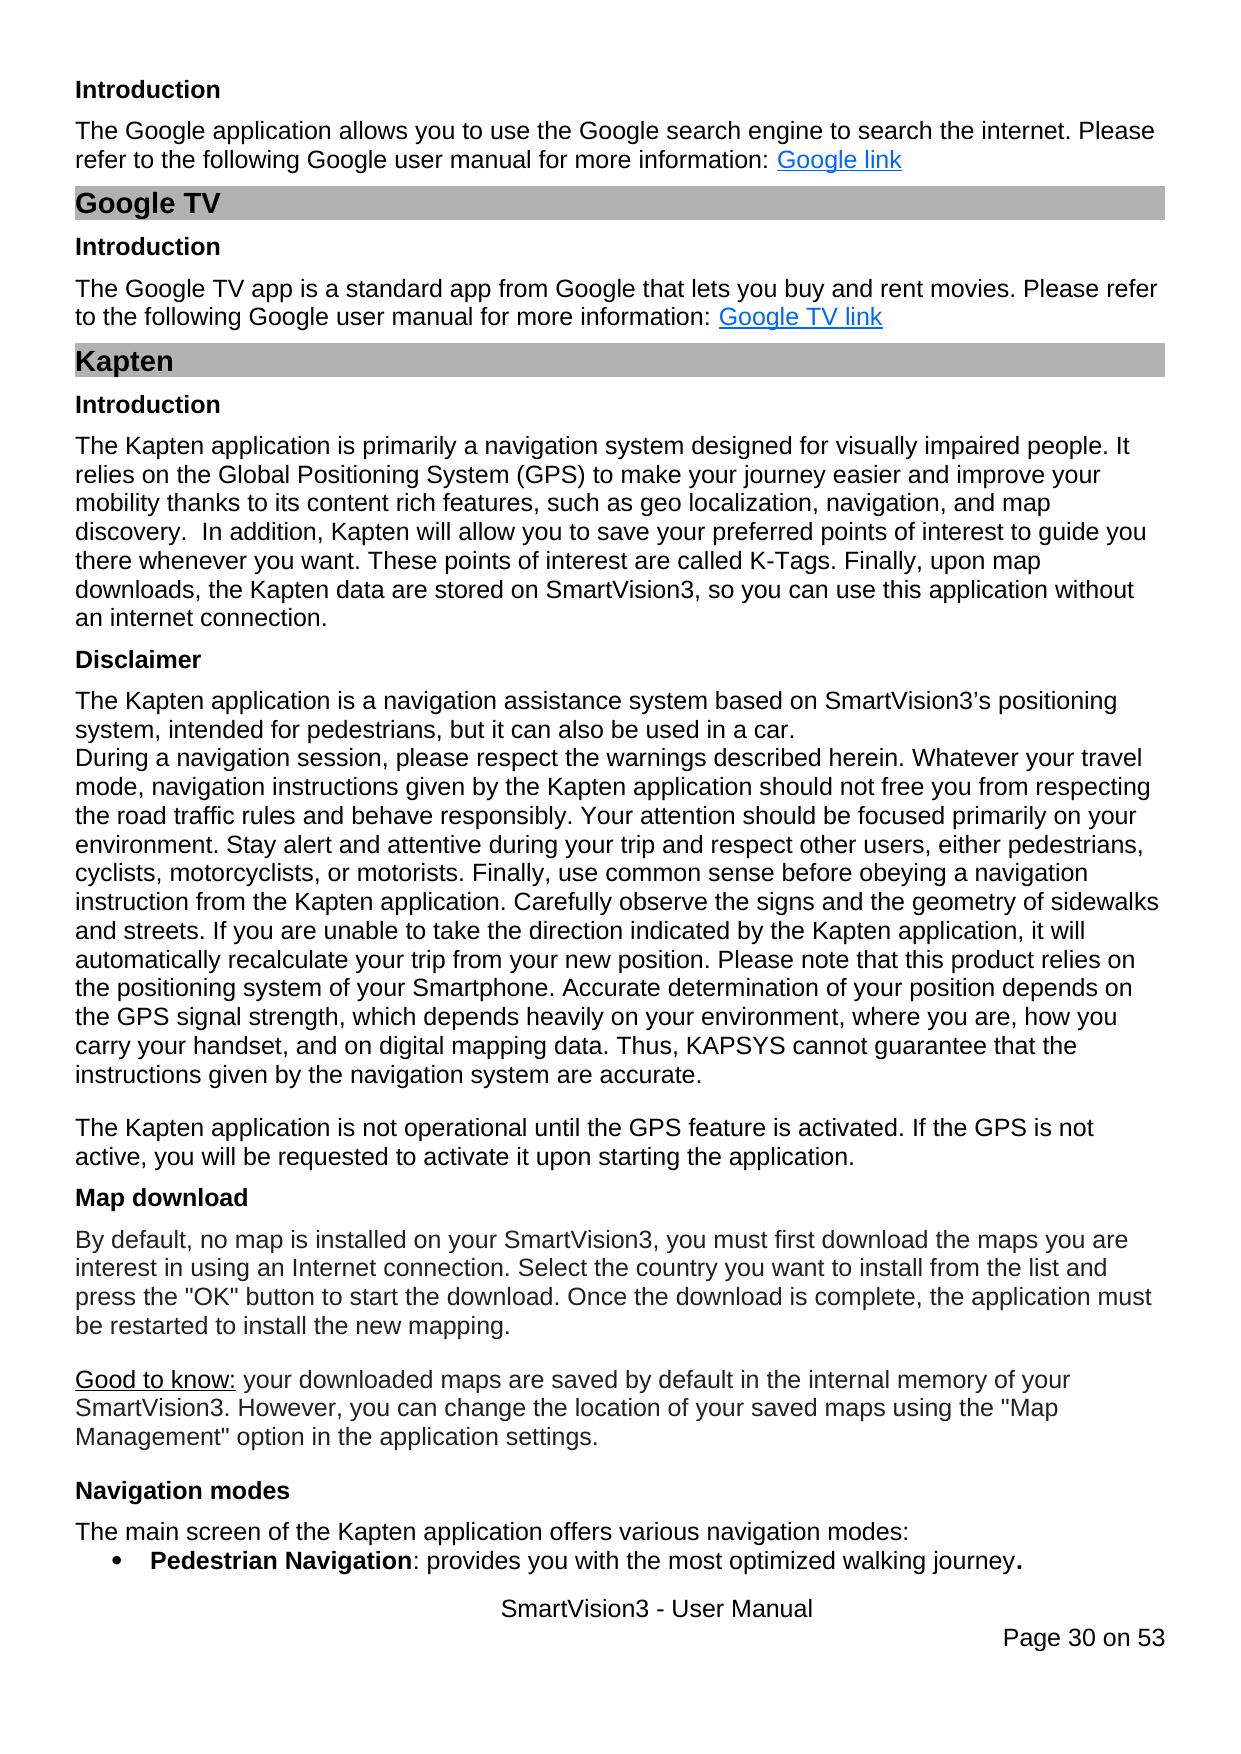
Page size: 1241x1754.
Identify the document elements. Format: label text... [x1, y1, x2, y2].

subtitle Google TV [75, 186, 1165, 220]
text The Google application allows you to use the Google search engine to search the internet. Please refer to the following Google user manual for more information: Google link [75, 116, 1165, 174]
subtitle Disclaimer [75, 644, 1165, 673]
subtitle Kapten [75, 343, 1165, 377]
subtitle Introduction [75, 232, 1165, 261]
text Good to know: your downloaded maps are saved by default in the internal memory of your SmartVision3. However, you can change the location of your saved maps using the "Map Management" option in the application settings. [75, 1364, 1165, 1451]
text By default, no map is installed on your SmartVision3, you must first download the maps you are interest in using an Internet connection. Select the country you want to install from the list and press the "OK" button to start the download. Once the download is complete, the application must be restarted to install the new mapping. [75, 1224, 1165, 1339]
text The main screen of the Kapten application offers various navigation modes: [75, 1517, 1165, 1546]
subtitle Introduction [75, 389, 1165, 418]
text The Kapten application is a navigation assistance system based on SmartVision3’s positioning system, intended for pedestrians, but it can also be used in a car. [75, 686, 1165, 743]
text The Google TV app is a standard app from Google that lets you buy and rent movies. Please refer to the following Google user manual for more information: Google TV link [75, 273, 1165, 331]
subtitle Introduction [75, 75, 1165, 104]
text The Kapten application is not operational until the GPS feature is activated. If the GPS is not active, you will be requested to activate it upon starting the application. [75, 1113, 1165, 1171]
subtitle Navigation modes [75, 1476, 1165, 1504]
text The Kapten application is primarily a navigation system designed for visually impaired people. It relies on the Global Positioning System (GPS) to make your journey easier and improve your mobility thanks to its content rich features, such as geo localization, navigation, and map discovery. In addition, Kapten will allow you to save your preferred points of interest to guide you there whenever you want. These points of interest are called K-Tags. Finally, upon map downloads, the Kapten data are stored on SmartVision3, so you can use this application without an internet connection. [75, 431, 1165, 632]
text During a navigation session, please respect the warnings described herein. Whatever your travel mode, navigation instructions given by the Kapten application should not free you from respecting the road traffic rules and behave responsibly. Your attention should be focused primarily on your environment. Stay alert and attentive during your trip and respect other users, either pedestrians, cyclists, motorcyclists, or motorists. Finally, use common sense before obeying a navigation instruction from the Kapten application. Carefully observe the signs and the geometry of sidewalks and streets. If you are unable to take the direction indicated by the Kapten application, it will automatically recalculate your trip from your new position. Please note that this product relies on the positioning system of your Smartphone. Accurate determination of your position depends on the GPS signal strength, which depends heavily on your environment, where you are, how you carry your handset, and on digital mapping data. Thus, KAPSYS cannot guarantee that the instructions given by the navigation system are accurate. [75, 743, 1165, 1088]
subtitle Map download [75, 1183, 1165, 1212]
list Pedestrian Navigation: provides you with the most optimized walking journey. [112, 1546, 1165, 1575]
